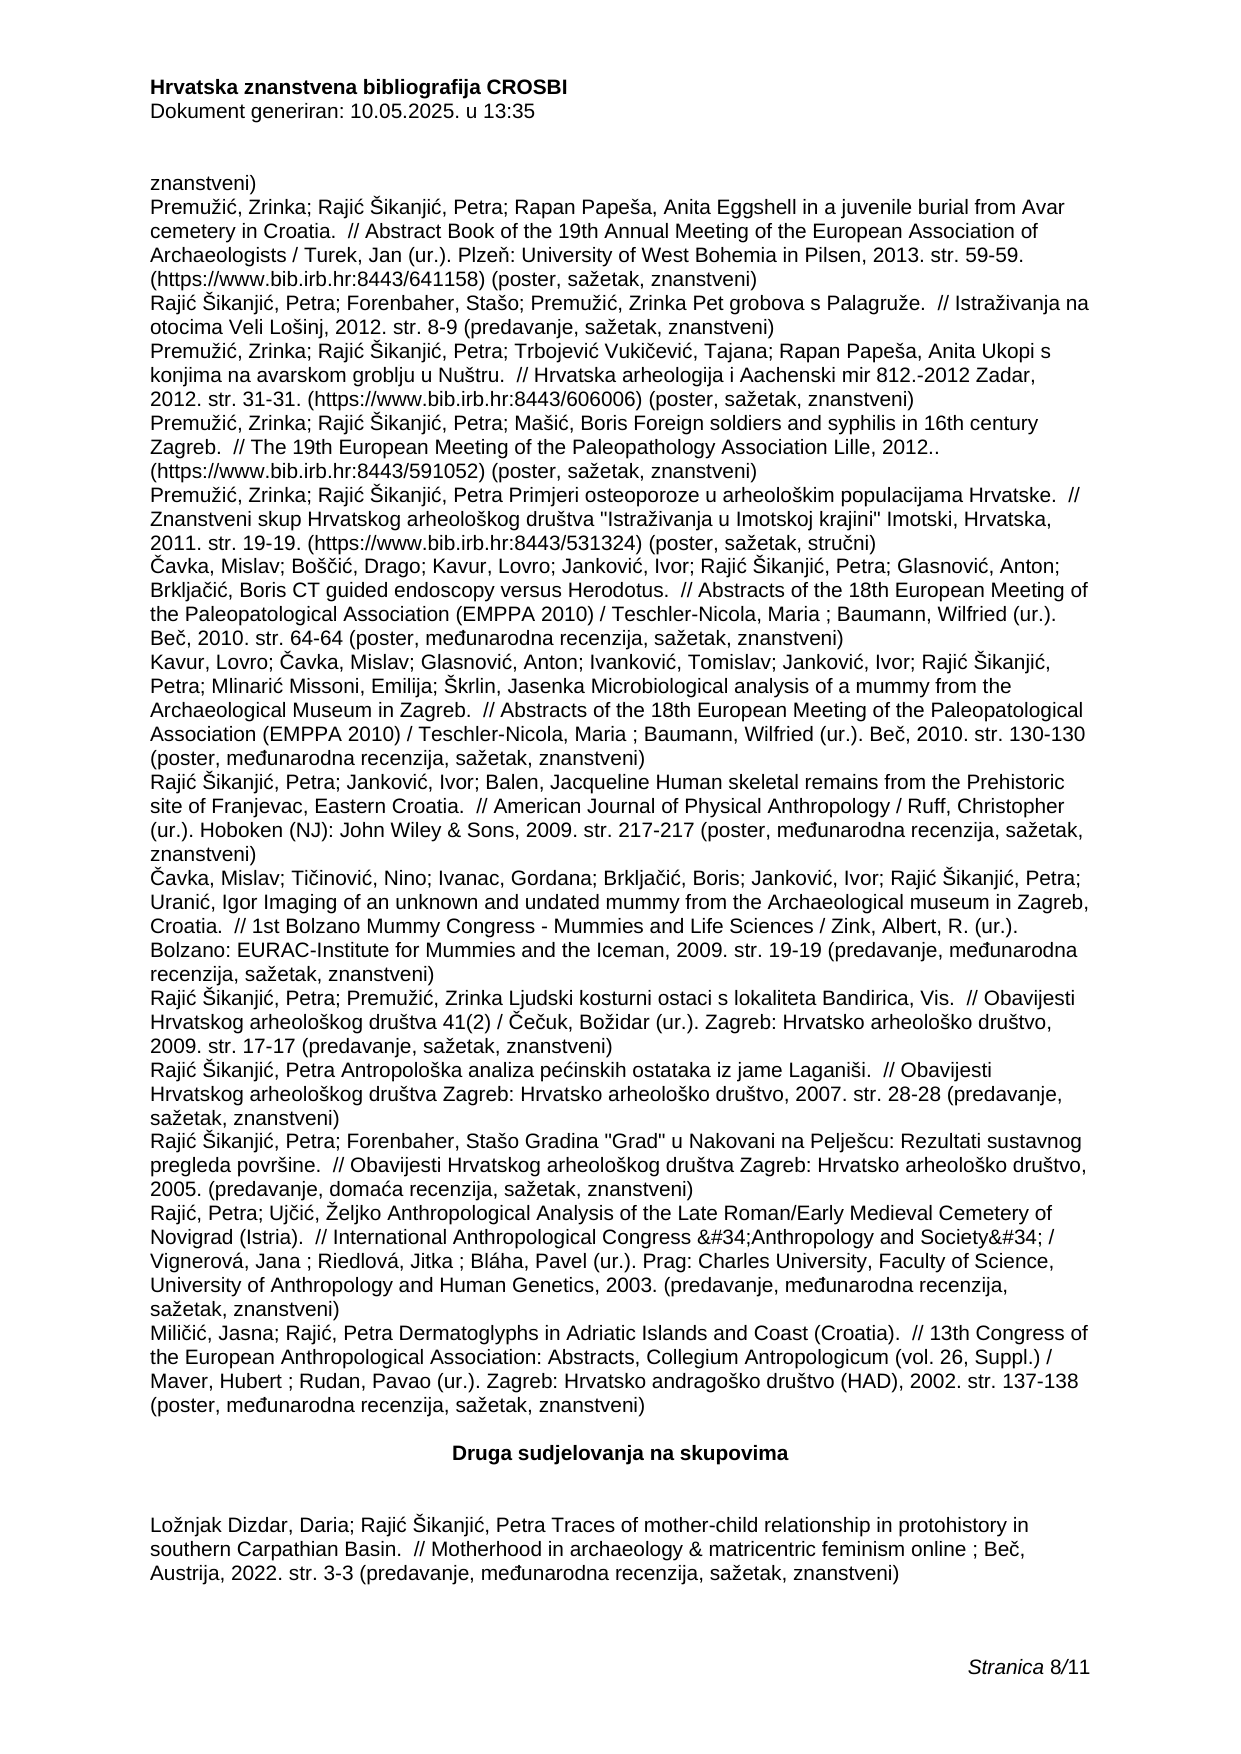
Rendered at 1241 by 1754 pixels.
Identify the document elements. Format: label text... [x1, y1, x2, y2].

text Premužić, Zrinka; Rajić Šikanjić, Petra; Rapan Papeša, Anita [150, 195, 1090, 291]
text Rajić Šikanjić, Petra; Forenbaher, Stašo [150, 1129, 1090, 1201]
text Rajić Šikanjić, Petra; Premužić, Zrinka [150, 986, 1090, 1057]
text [150, 171, 1090, 195]
text Čavka, Mislav; Boščić, Drago; Kavur, Lovro; Janković, Ivor; Rajić Šikanjić, Petra; Glasnović, Anton; Brkljačić, Boris [150, 554, 1090, 650]
text Premužić, Zrinka; Rajić Šikanjić, Petra [150, 482, 1090, 554]
text Čavka, Mislav; Tičinović, Nino; Ivanac, Gordana; Brkljačić, Boris; Janković, Ivor; Rajić Šikanjić, Petra; Uranić, Igor [150, 866, 1090, 986]
text Premužić, Zrinka; Rajić Šikanjić, Petra; Mašić, Boris [150, 411, 1090, 482]
text Rajić Šikanjić, Petra; Forenbaher, Stašo; Premužić, Zrinka [150, 291, 1090, 339]
text Miličić, Jasna; Rajić, Petra [150, 1321, 1090, 1417]
text Ložnjak Dizdar, Daria; Rajić Šikanjić, Petra [150, 1513, 1090, 1584]
text Rajić Šikanjić, Petra [150, 1057, 1090, 1129]
text Kavur, Lovro; Čavka, Mislav; Glasnović, Anton; Ivanković, Tomislav; Janković, Ivor; Rajić Šikanjić, Petra; Mlinarić Missoni, Emilija; Škrlin, Jasenka [150, 650, 1090, 770]
text Premužić, Zrinka; Rajić Šikanjić, Petra; Trbojević Vukičević, Tajana; Rapan Papeša, Anita [150, 339, 1090, 411]
subtitle Druga sudjelovanja na skupovima [150, 1441, 1090, 1465]
text Rajić, Petra; Ujčić, Željko [150, 1201, 1090, 1321]
text Rajić Šikanjić, Petra; Janković, Ivor; Balen, Jacqueline [150, 770, 1090, 866]
